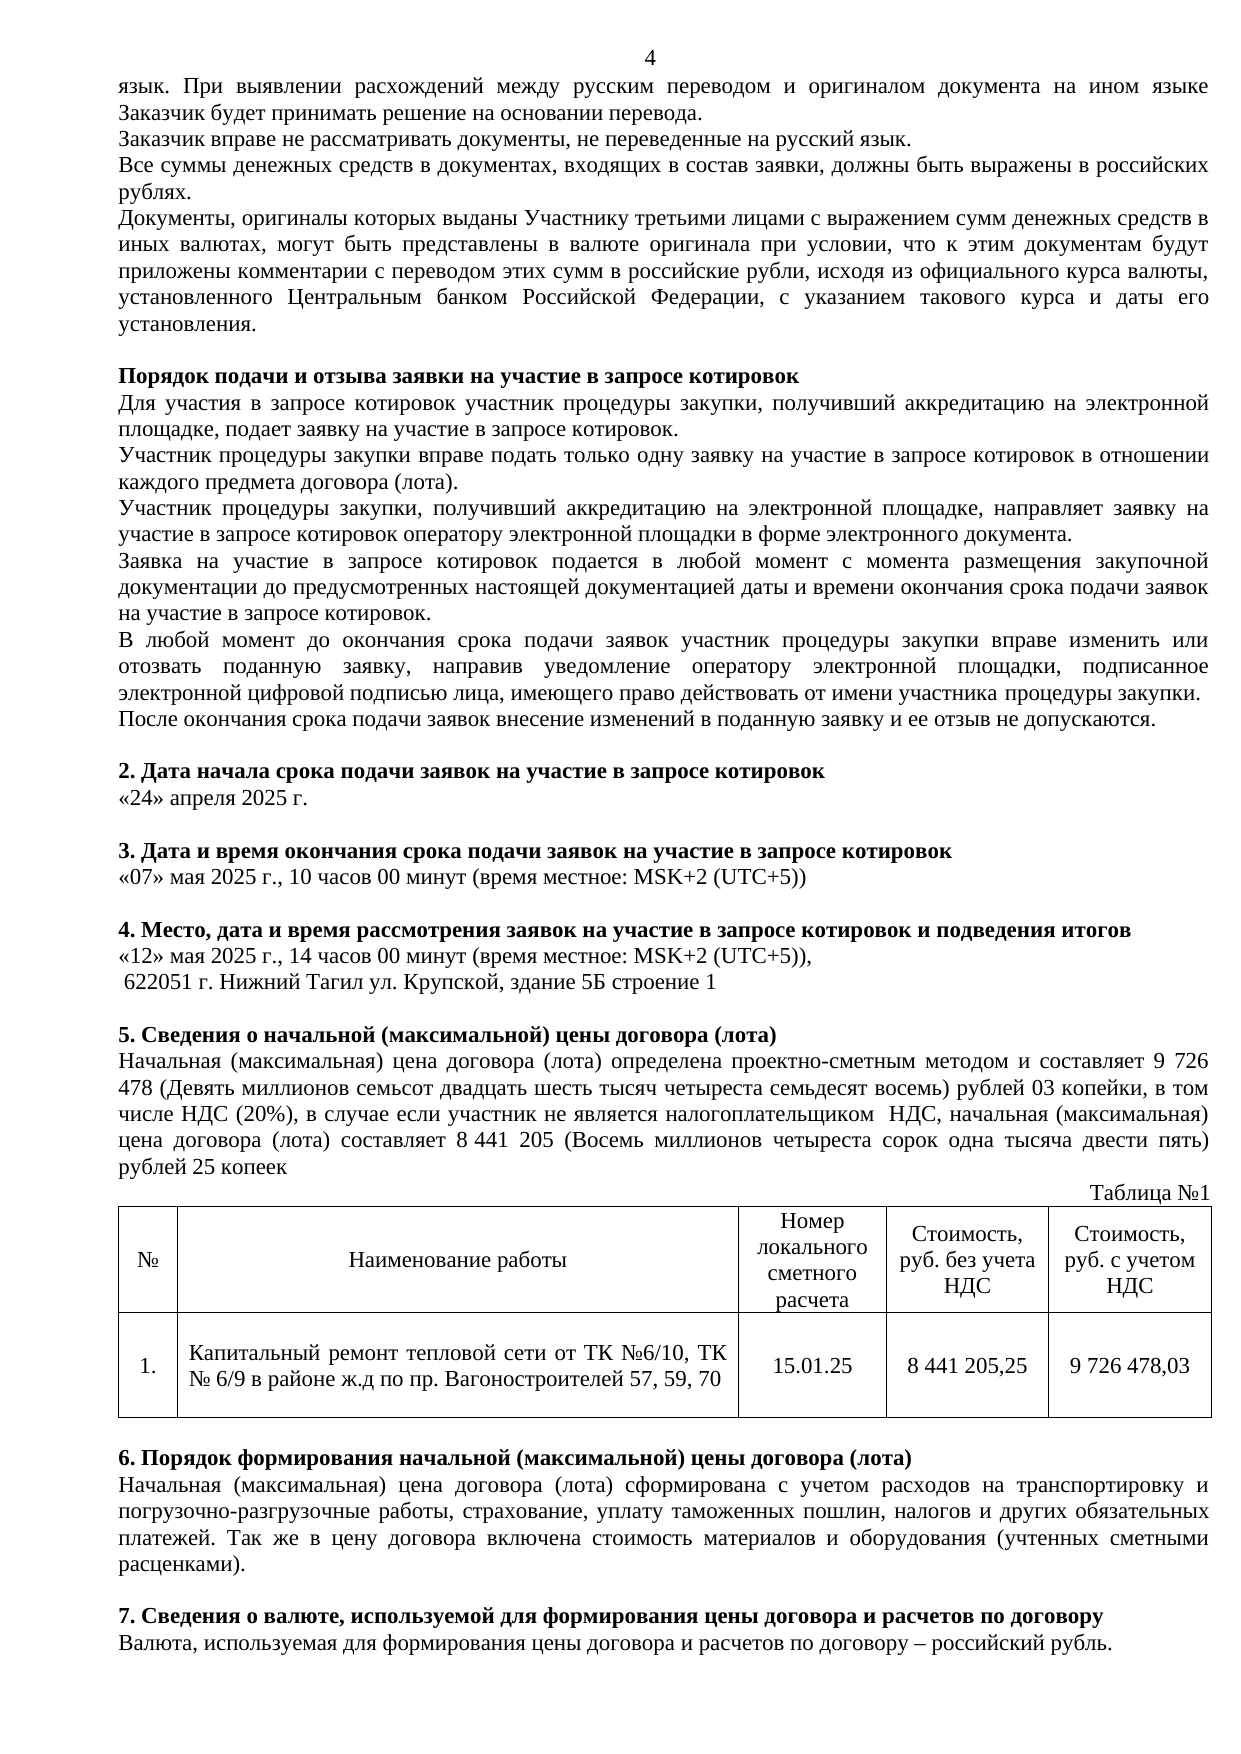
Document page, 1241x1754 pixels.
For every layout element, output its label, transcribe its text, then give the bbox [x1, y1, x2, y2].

text Начальная (максимальная) цена договора (лота) сформирована с учетом расходов на транспортировку и погрузочно-разгрузочные работы, страхование, уплату таможенных пошлин, налогов и других обязательных платежей. Так же в цену договора включена стоимость материалов и оборудования (учтенных сметными расценками). [118, 1471, 1211, 1576]
text 3. Дата и время окончания срока подачи заявок на участие в запросе котировок [118, 837, 1211, 863]
text Начальная (максимальная) цена договора (лота) определена проектно-сметным методом и составляет 9 726 478 (Девять миллионов семьсот двадцать шесть тысяч четыреста семьдесят восемь) рублей 03 копейки, в том числе НДС (20%), в случае если участник не является налогоплательщиком НДС, начальная (максимальная) цена договора (лота) составляет 8 441 205 (Восемь миллионов четыреста сорок одна тысяча двести пять) рублей 25 копеек [118, 1047, 1211, 1179]
table_header Наименование работы [178, 1207, 738, 1312]
text Участник процедуры закупки вправе подать только одну заявку на участие в запросе котировок в отношении каждого предмета договора (лота). [118, 441, 1211, 494]
table_cell 9 726 478,03 [1049, 1313, 1211, 1417]
text «07» мая 2025 г., 10 часов 00 минут (время местное: MSK+2 (UTC+5)) [118, 863, 1211, 889]
table_cell 1. [119, 1313, 177, 1417]
text 5. Сведения о начальной (максимальной) цены договора (лота) [118, 1021, 1211, 1047]
table_cell 15.01.25 [739, 1313, 886, 1417]
text «12» мая 2025 г., 14 часов 00 минут (время местное: MSK+2 (UTC+5)), [118, 942, 1211, 968]
table_header Номер локального сметного расчета [739, 1207, 886, 1312]
text Заказчик вправе не рассматривать документы, не переведенные на русский язык. [118, 125, 1211, 151]
text 4. Место, дата и время рассмотрения заявок на участие в запросе котировок и подведения итогов [118, 916, 1211, 942]
text 2. Дата начала срока подачи заявок на участие в запросе котировок [118, 758, 1211, 784]
text «24» апреля 2025 г. [118, 784, 1211, 810]
text После окончания срока подачи заявок внесение изменений в поданную заявку и ее отзыв не допускаются. [118, 705, 1211, 731]
table_header № [119, 1207, 177, 1312]
text Участник процедуры закупки, получивший аккредитацию на электронной площадке, направляет заявку на участие в запросе котировок оператору электронной площадки в форме электронного документа. [118, 494, 1211, 547]
table_header Стоимость, руб. с учетом НДС [1049, 1207, 1211, 1312]
text В любой момент до окончания срока подачи заявок участник процедуры закупки вправе изменить или отозвать поданную заявку, направив уведомление оператору электронной площадки, подписанное электронной цифровой подписью лица, имеющего право действовать от имени участника процедуры закупки. [118, 626, 1211, 705]
text 622051 г. Нижний Тагил ул. Крупской, здание 5Б строение 1 [118, 968, 1211, 995]
text Для участия в запросе котировок участник процедуры закупки, получивший аккредитацию на электронной площадке, подает заявку на участие в запросе котировок. [118, 389, 1211, 441]
text 6. Порядок формирования начальной (максимальной) цены договора (лота) [118, 1444, 1211, 1471]
table_header Стоимость, руб. без учета НДС [887, 1207, 1048, 1312]
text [118, 72, 1211, 125]
text 7. Сведения о валюте, используемой для формирования цены договора и расчетов по договору [118, 1603, 1211, 1629]
text Таблица №1 [118, 1179, 1211, 1206]
table_cell Капитальный ремонт тепловой сети от ТК №6/10, ТК № 6/9 в районе ж.д по пр. Вагоностроителей 57, 59, 70 [178, 1313, 738, 1417]
text Все суммы денежных средств в документах, входящих в состав заявки, должны быть выражены в российских рублях. [118, 151, 1211, 204]
text Порядок подачи и отзыва заявки на участие в запросе котировок [118, 362, 1211, 389]
text Документы, оригиналы которых выданы Участнику третьими лицами с выражением сумм денежных средств в иных валютах, могут быть представлены в валюте оригинала при условии, что к этим документам будут приложены комментарии с переводом этих сумм в российские рубли, исходя из официального курса валюты, установленного Центральным банком Российской Федерации, с указанием такового курса и даты его установления. [118, 204, 1211, 336]
table_cell 8 441 205,25 [887, 1313, 1048, 1417]
text Заявка на участие в запросе котировок подается в любой момент с момента размещения закупочной документации до предусмотренных настоящей документацией даты и времени окончания срока подачи заявок на участие в запросе котировок. [118, 547, 1211, 626]
text Валюта, используемая для формирования цены договора и расчетов по договору – российский рубль. [118, 1629, 1211, 1655]
